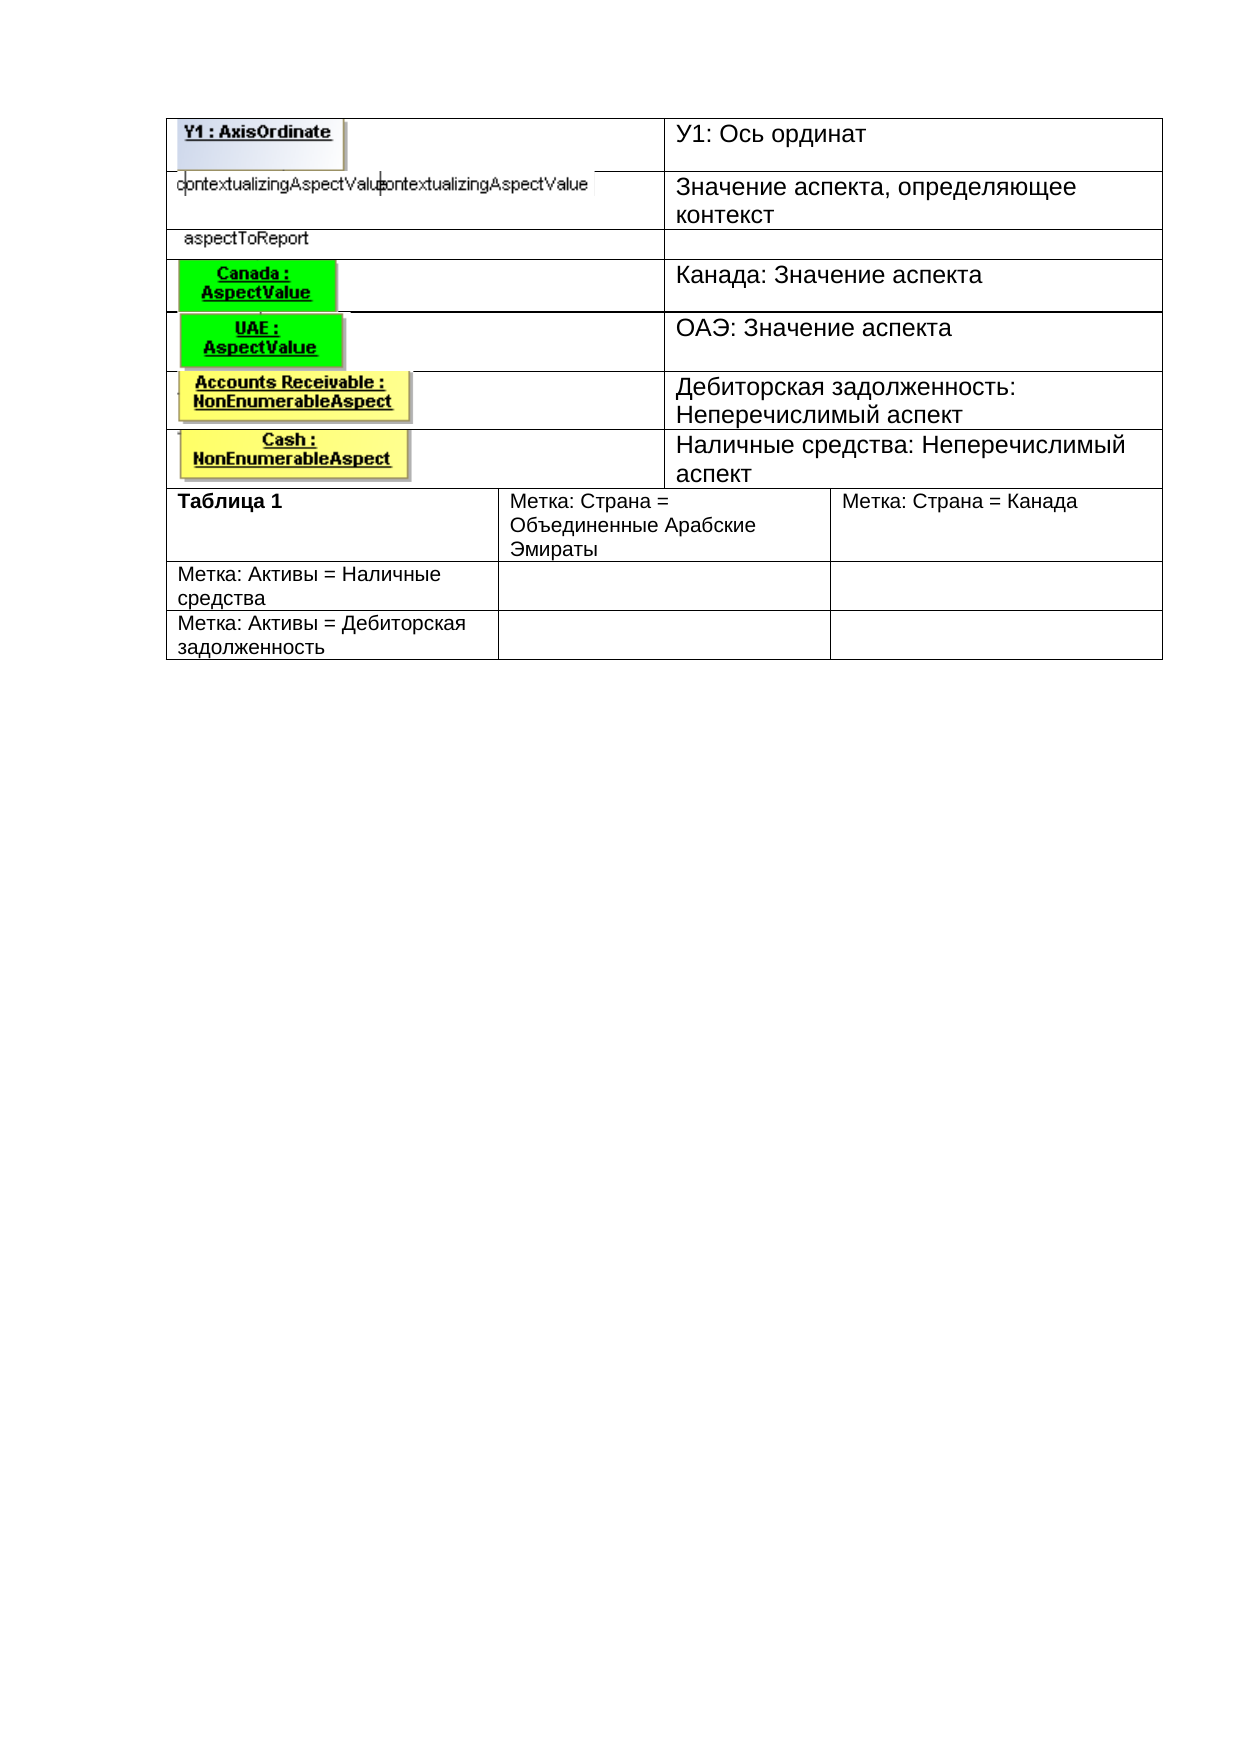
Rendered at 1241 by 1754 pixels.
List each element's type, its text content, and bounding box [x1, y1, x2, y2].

table_cell [167, 372, 664, 429]
table_cell [167, 230, 664, 259]
table_cell [167, 430, 664, 488]
table_cell Метка: Страна = Канада [831, 489, 1162, 561]
table_cell Метка: Страна = Объединенные Арабские Эмираты [499, 489, 830, 561]
table_cell [499, 611, 830, 659]
table_cell [351, 313, 664, 371]
table_cell Метка: Активы = Наличные средства [167, 562, 498, 610]
table_cell [831, 611, 1162, 659]
table_cell [339, 260, 664, 311]
table_cell Дебиторская задолженность: Неперечислимый аспект [665, 372, 1162, 429]
table_cell [358, 119, 664, 171]
table_cell [167, 313, 177, 371]
table_cell ОАЭ: Значение аспекта [665, 313, 1162, 371]
table_cell Значение аспекта, определяющее контекст [665, 172, 1162, 229]
table_cell [499, 562, 830, 610]
table_cell [167, 172, 664, 229]
table_cell [665, 230, 1162, 259]
table_cell [167, 119, 177, 171]
table_cell [831, 562, 1162, 610]
table_cell [167, 260, 177, 311]
table_cell Наличные средства: Неперечислимый аспект [665, 430, 1162, 488]
table_cell Канада: Значение аспекта [665, 260, 1162, 311]
table_cell Таблица 1 [167, 489, 498, 561]
table_cell У1: Ось ординат [665, 119, 1162, 171]
table_cell Метка: Активы = Дебиторская задолженность [167, 611, 498, 659]
